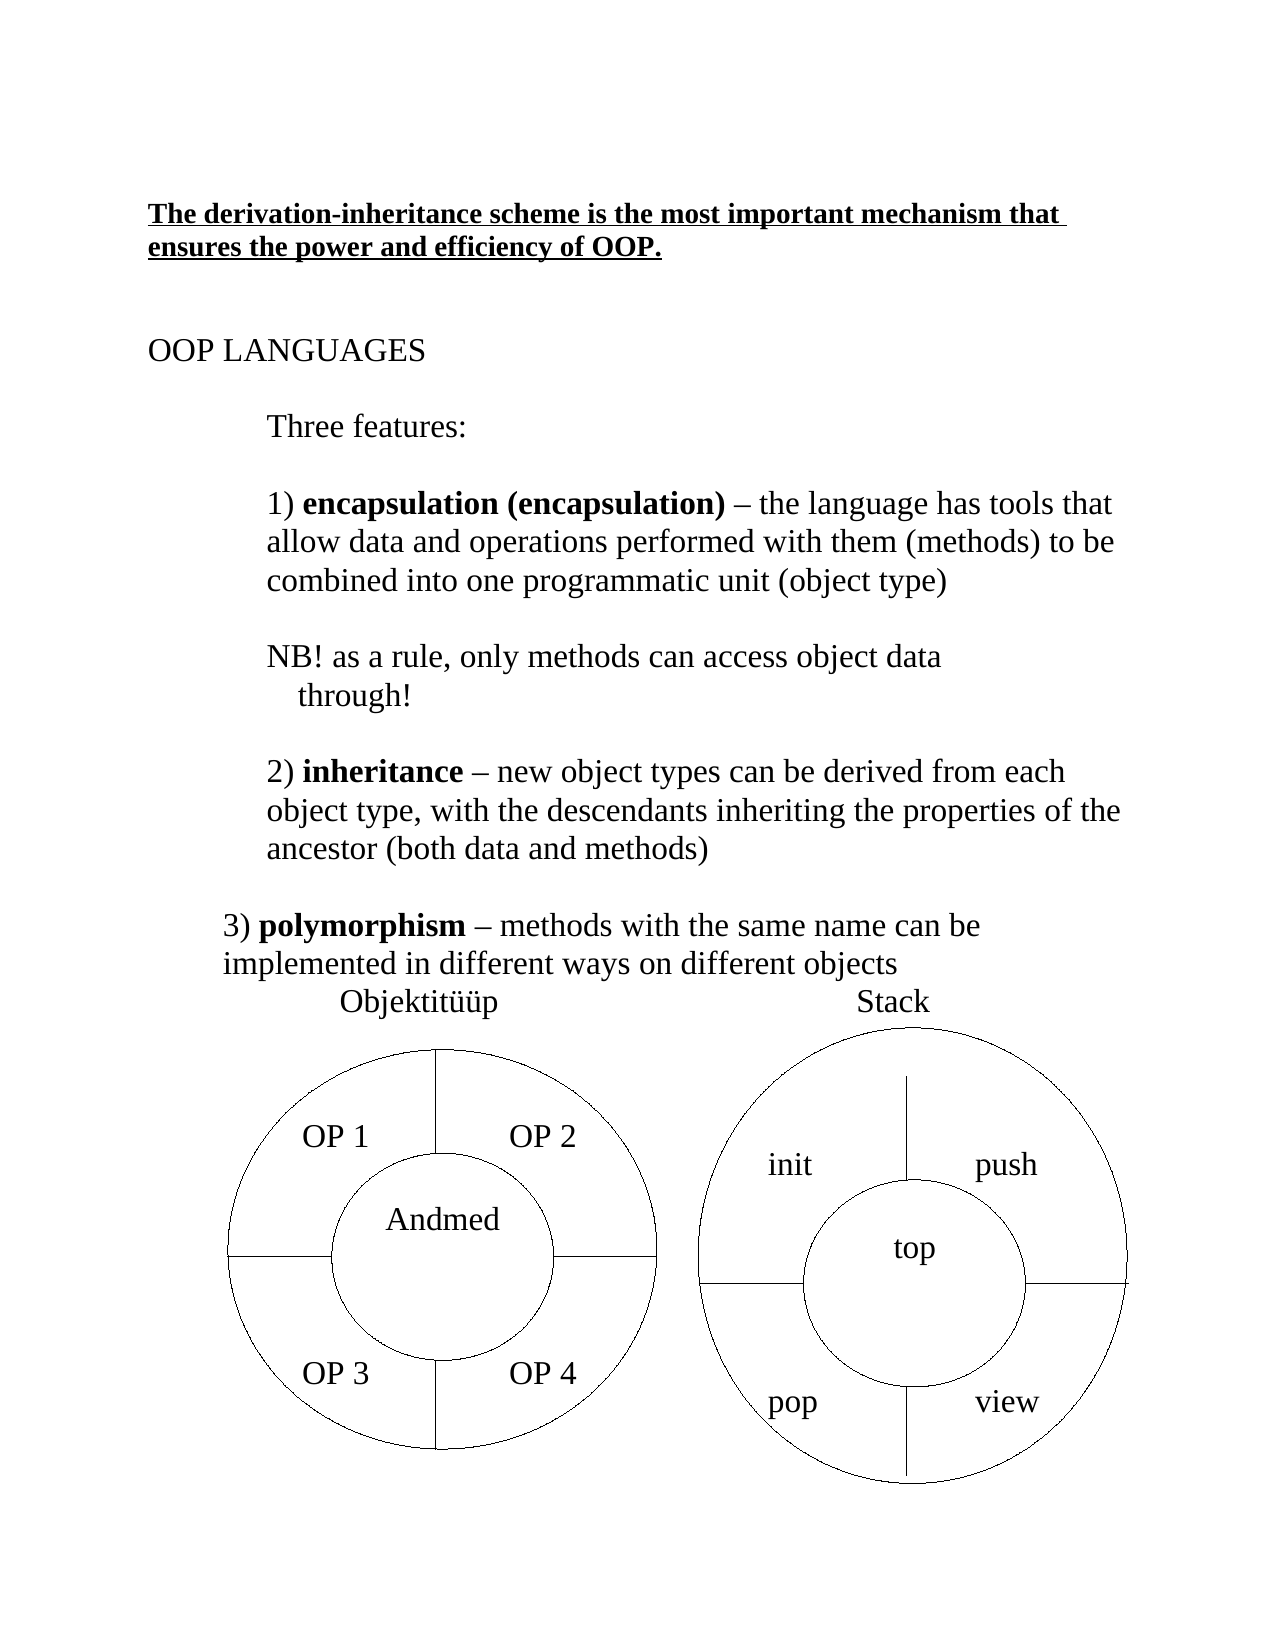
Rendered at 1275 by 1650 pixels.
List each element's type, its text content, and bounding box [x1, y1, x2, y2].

text 1) encapsulation (encapsulation) – the language has tools that allow data and operations performed with them (methods) to be combined into one programmatic unit (object type) [266, 483, 1127, 598]
text The derivation-inheritance scheme is the most important mechanism that ensures the power and efficiency of OOP. [148, 196, 1127, 263]
text through! [223, 675, 1127, 713]
text NB! as a rule, only methods can access object data [266, 637, 1127, 675]
subtitle Objektitüüp Stack [298, 982, 1127, 1020]
text 3) polymorphism – methods with the same name can be implemented in different ways on different objects [223, 905, 1127, 982]
text 2) inheritance – new object types can be derived from each object type, with the descendants inheriting the properties of the ancestor (both data and methods) [266, 752, 1127, 867]
text Three features: [266, 407, 1127, 445]
text OOP LANGUAGES [148, 330, 1127, 368]
